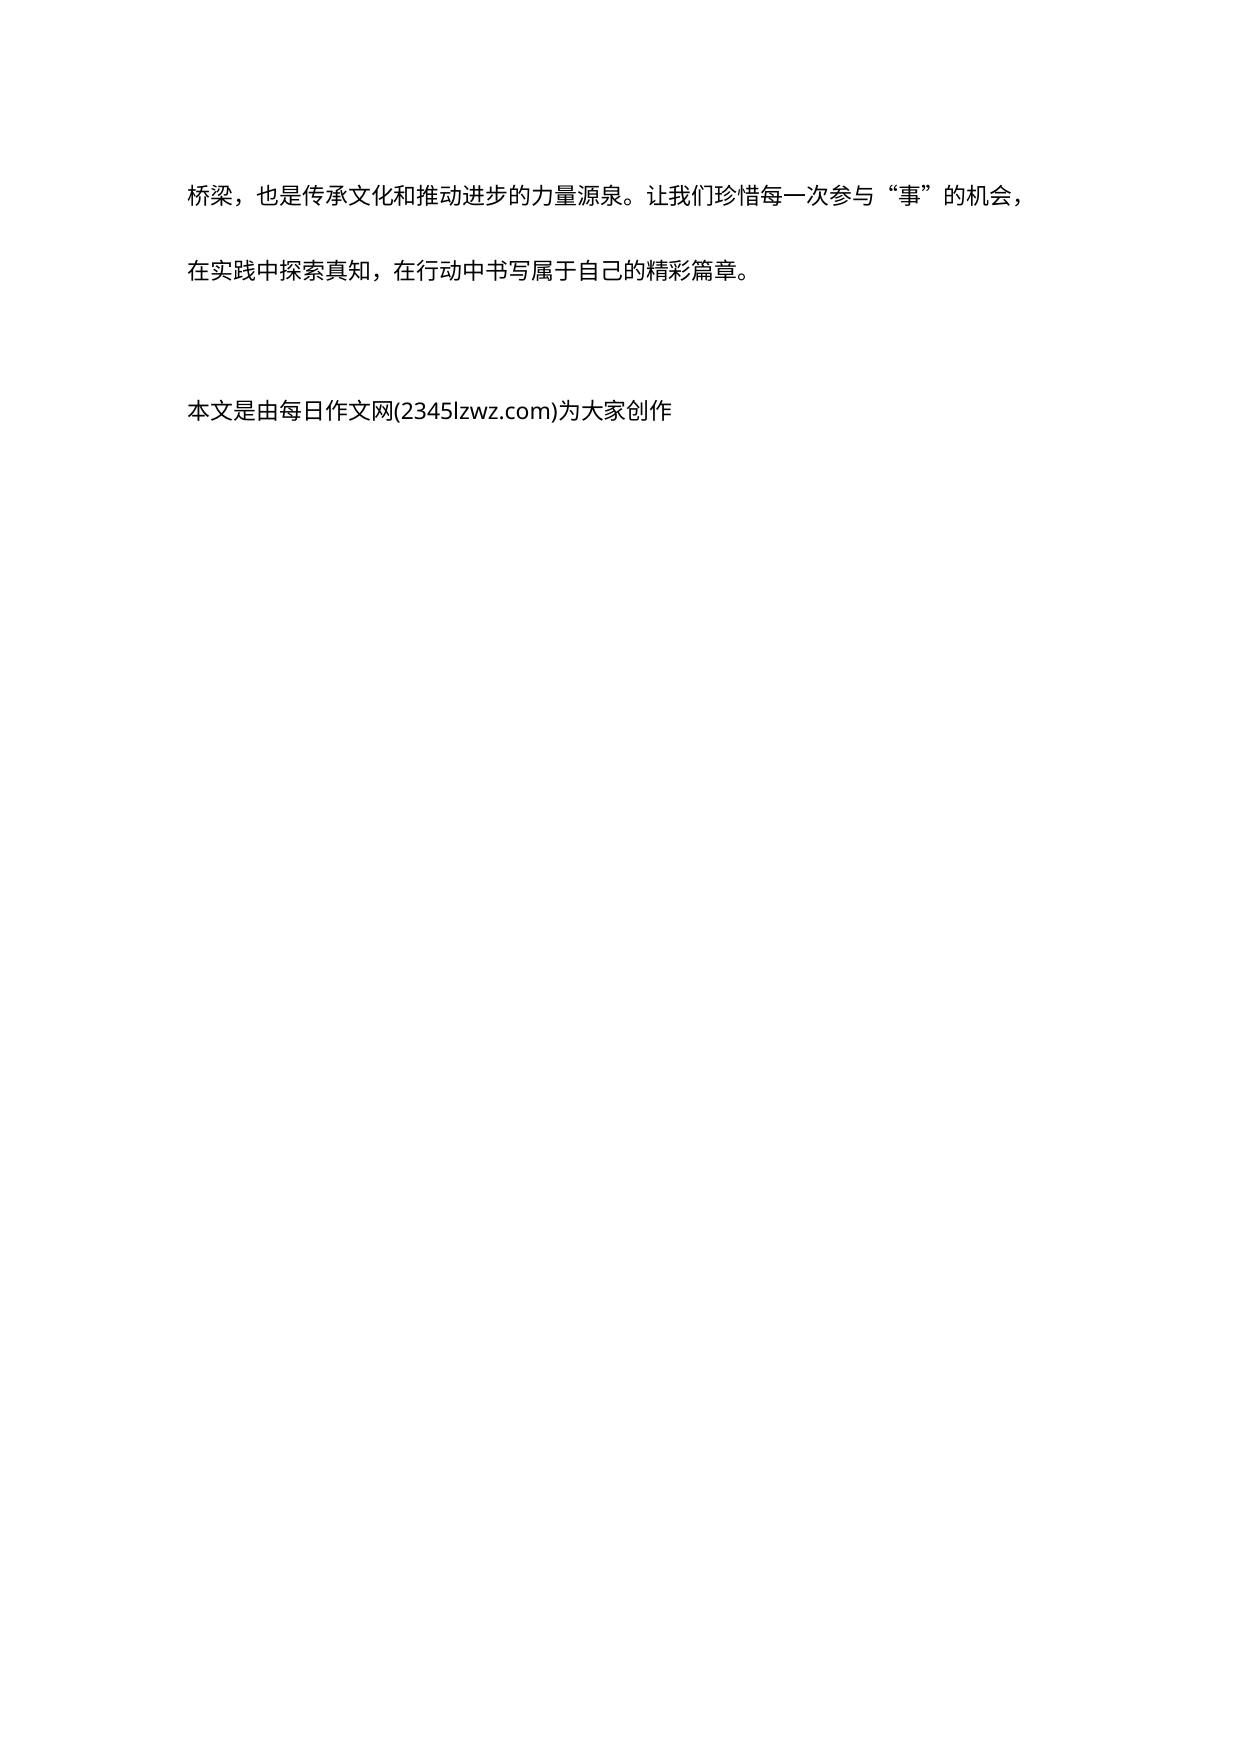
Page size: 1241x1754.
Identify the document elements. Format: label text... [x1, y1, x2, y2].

text 本文是由每日作文网(2345lzwz.com)为大家创作 [187, 377, 1053, 442]
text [187, 162, 1053, 302]
